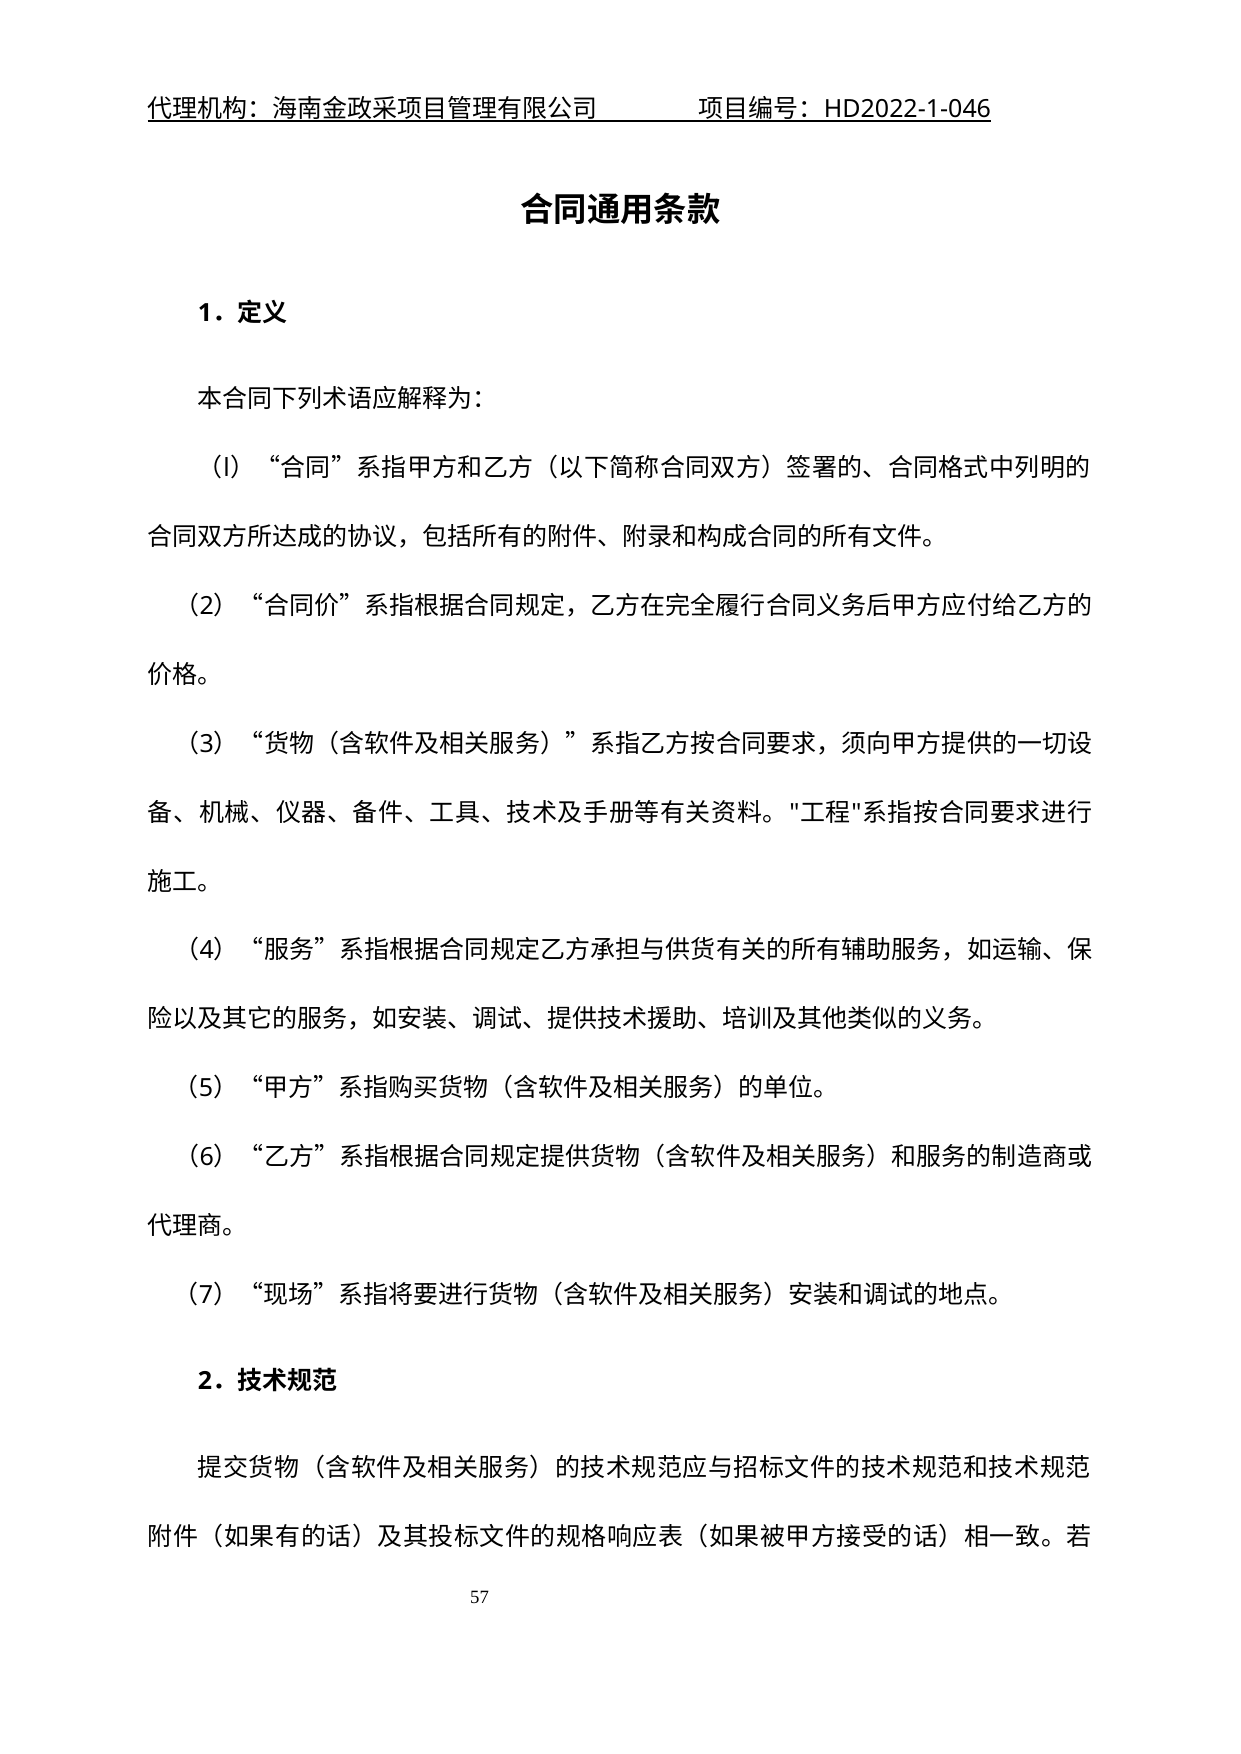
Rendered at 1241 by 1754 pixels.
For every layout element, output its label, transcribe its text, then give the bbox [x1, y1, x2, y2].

text 2．技术规范 [148, 1344, 1092, 1413]
text （5）“甲方”系指购买货物（含软件及相关服务）的单位。 [148, 1051, 1092, 1120]
text （7）“现场”系指将要进行货物（含软件及相关服务）安装和调试的地点。 [148, 1258, 1092, 1327]
text （4）“服务”系指根据合同规定乙方承担与供货有关的所有辅助服务，如运输、保险以及其它的服务，如安装、调试、提供技术援助、培训及其他类似的义务。 [148, 913, 1092, 1051]
text （3）“货物（含软件及相关服务）”系指乙方按合同要求，须向甲方提供的一切设备、机械、仪器、备件、工具、技术及手册等有关资料。"工程"系指按合同要求进行施工。 [148, 707, 1092, 913]
text 1．定义 [148, 276, 1092, 345]
text （2）“合同价”系指根据合同规定，乙方在完全履行合同义务后甲方应付给乙方的价格。 [148, 569, 1092, 707]
text （6）“乙方”系指根据合同规定提供货物（含软件及相关服务）和服务的制造商或代理商。 [148, 1120, 1092, 1258]
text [148, 1431, 1092, 1568]
text （l）“合同”系指甲方和乙方（以下简称合同双方）签署的、合同格式中列明的合同双方所达成的协议，包括所有的附件、附录和构成合同的所有文件。 [148, 431, 1092, 569]
text 合同通用条款 [148, 172, 1092, 241]
text 本合同下列术语应解释为： [148, 362, 1092, 431]
